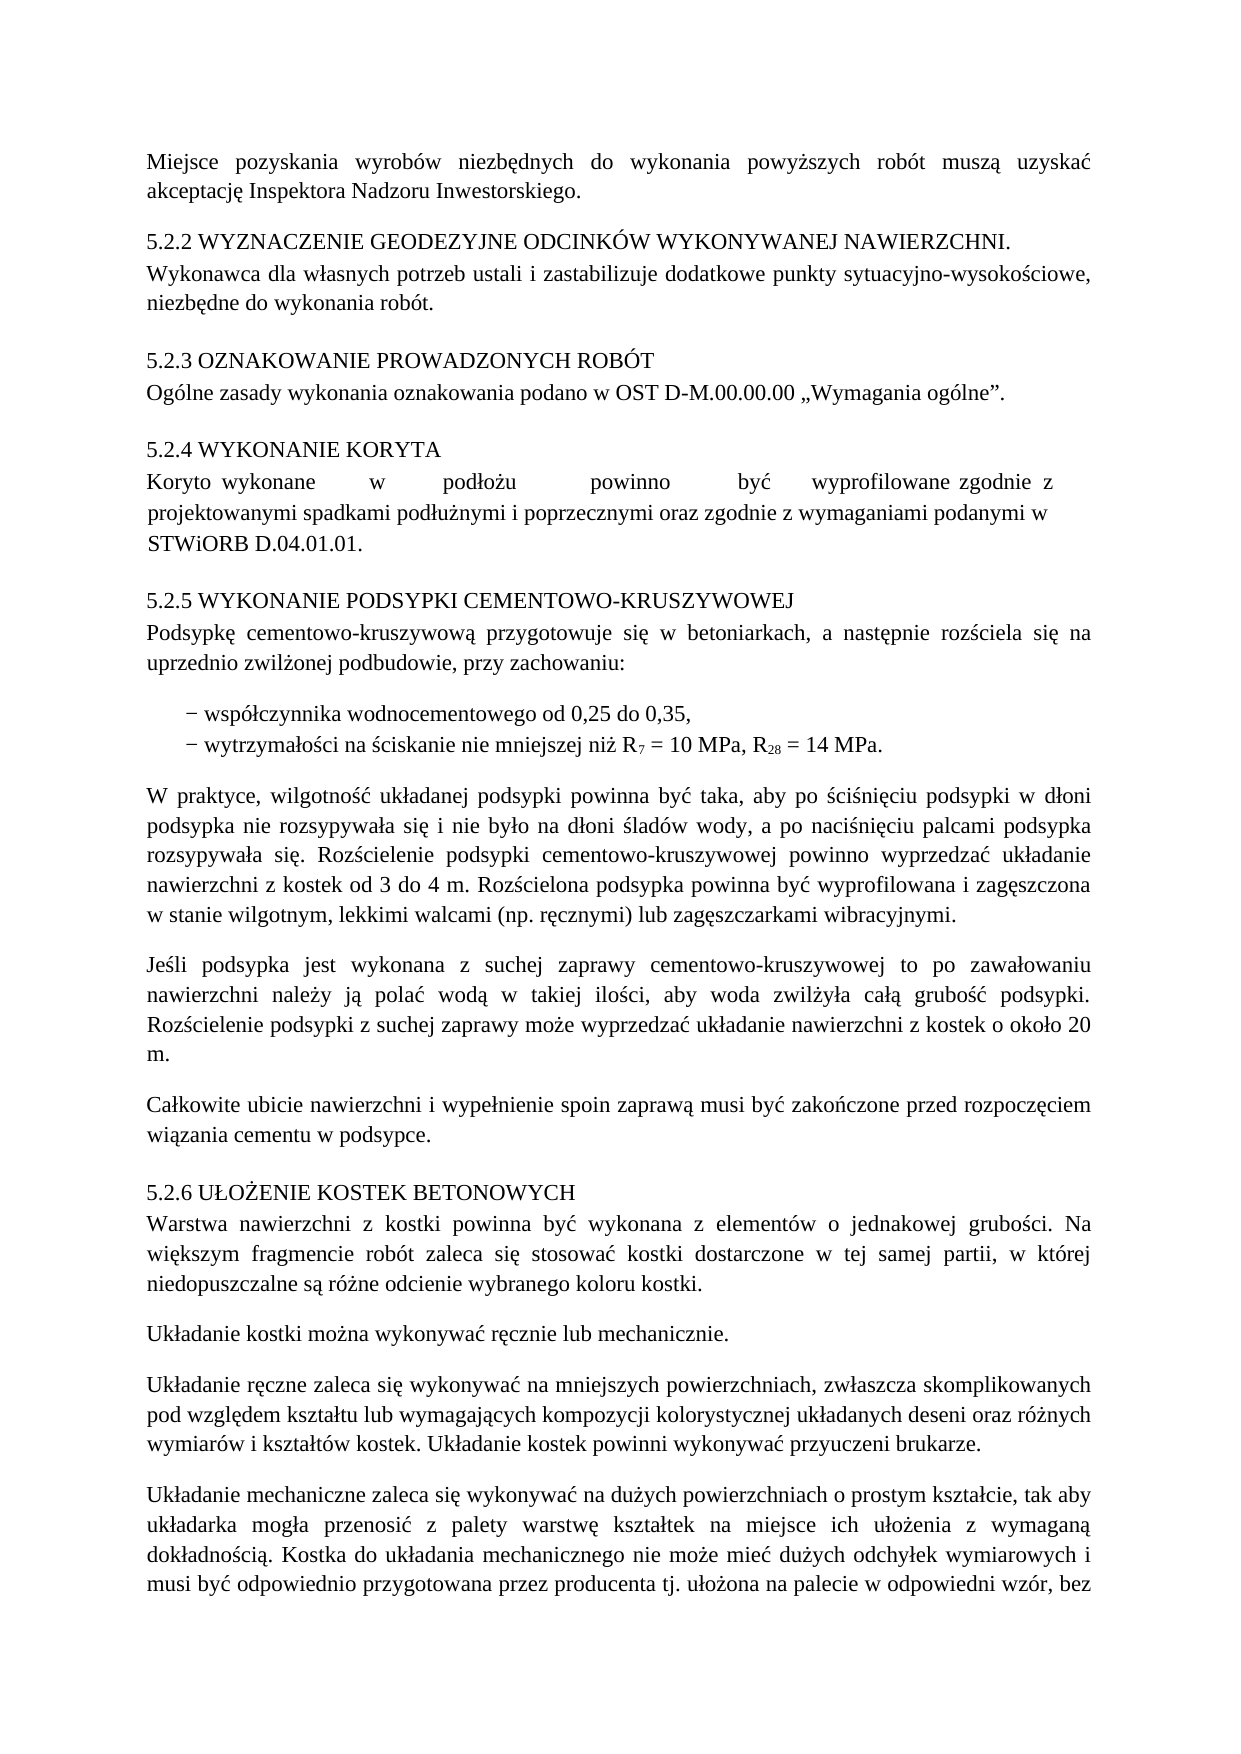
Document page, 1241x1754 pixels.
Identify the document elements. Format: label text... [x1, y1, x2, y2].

subtitle 5.2.5 WYKONANIE PODSYPKI CEMENTOWO-KRUSZYWOWEJ [146, 587, 1092, 614]
text Układanie kostki można wykonywać ręcznie lub mechanicznie. [146, 1320, 1092, 1347]
text Koryto wykonane w podłożu powinno być wyprofilowane zgodnie z projektowanymi spadkami podłużnymi i poprzecznymi oraz zgodnie z wymaganiami podanymi w STWiORB D.04.01.01. [146, 468, 1092, 556]
text Układanie ręczne zaleca się wykonywać na mniejszych powierzchniach, zwłaszcza skomplikowanych pod względem kształtu lub wymagających kompozycji kolorystycznej układanych deseni oraz różnych wymiarów i kształtów kostek. Układanie kostek powinni wykonywać przyuczeni brukarze. [146, 1371, 1092, 1457]
text Całkowite ubicie nawierzchni i wypełnienie spoin zaprawą musi być zakończone przed rozpoczęciem wiązania cementu w podsypce. [146, 1091, 1092, 1147]
subtitle 5.2.4 WYKONANIE KORYTA [146, 436, 1092, 463]
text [146, 1481, 1092, 1597]
text W praktyce, wilgotność układanej podsypki powinna być taka, aby po ściśnięciu podsypki w dłoni podsypka nie rozsypywała się i nie było na dłoni śladów wody, a po naciśnięciu palcami podsypka rozsypywała się. Rozścielenie podsypki cementowo-kruszywowej powinno wyprzedzać układanie nawierzchni z kostek od 3 do 4 m. Rozścielona podsypka powinna być wyprofilowana i zagęszczona w stanie wilgotnym, lekkimi walcami (np. ręcznymi) lub zagęszczarkami wibracyjnymi. [146, 782, 1092, 927]
text Jeśli podsypka jest wykonana z suchej zaprawy cementowo-kruszywowej to po zawałowaniu nawierzchni należy ją polać wodą w takiej ilości, aby woda zwilżyła całą grubość podsypki. Rozścielenie podsypki z suchej zaprawy może wyprzedzać układanie nawierzchni z kostek o około 20 m. [146, 951, 1092, 1067]
text Warstwa nawierzchni z kostki powinna być wykonana z elementów o jednakowej grubości. Na większym fragmencie robót zaleca się stosować kostki dostarczone w tej samej partii, w której niedopuszczalne są różne odcienie wybranego koloru kostki. [146, 1210, 1092, 1296]
text 5.2.3 OZNAKOWANIE PROWADZONYCH ROBÓT [146, 347, 1092, 373]
text − wytrzymałości na ściskanie nie mniejszej niż R7 = 10 MPa, R28 = 14 MPa. [185, 731, 1092, 758]
text − współczynnika wodnocementowego od 0,25 do 0,35, [185, 699, 1092, 726]
text Miejsce pozyskania wyrobów niezbędnych do wykonania powyższych robót muszą uzyskać akceptację Inspektora Nadzoru Inwestorskiego. [146, 148, 1092, 204]
text 5.2.2 WYZNACZENIE GEODEZYJNE ODCINKÓW WYKONYWANEJ NAWIERZCHNI. [146, 228, 1092, 254]
subtitle 5.2.6 UŁOŻENIE KOSTEK BETONOWYCH [146, 1179, 1092, 1205]
text Podsypkę cementowo-kruszywową przygotowuje się w betoniarkach, a następnie rozściela się na uprzednio zwilżonej podbudowie, przy zachowaniu: [146, 619, 1092, 675]
text Wykonawca dla własnych potrzeb ustali i zastabilizuje dodatkowe punkty sytuacyjno-wysokościowe, niezbędne do wykonania robót. [146, 260, 1092, 316]
text Ogólne zasady wykonania oznakowania podano w OST D-M.00.00.00 „Wymagania ogólne”. [146, 379, 1092, 405]
